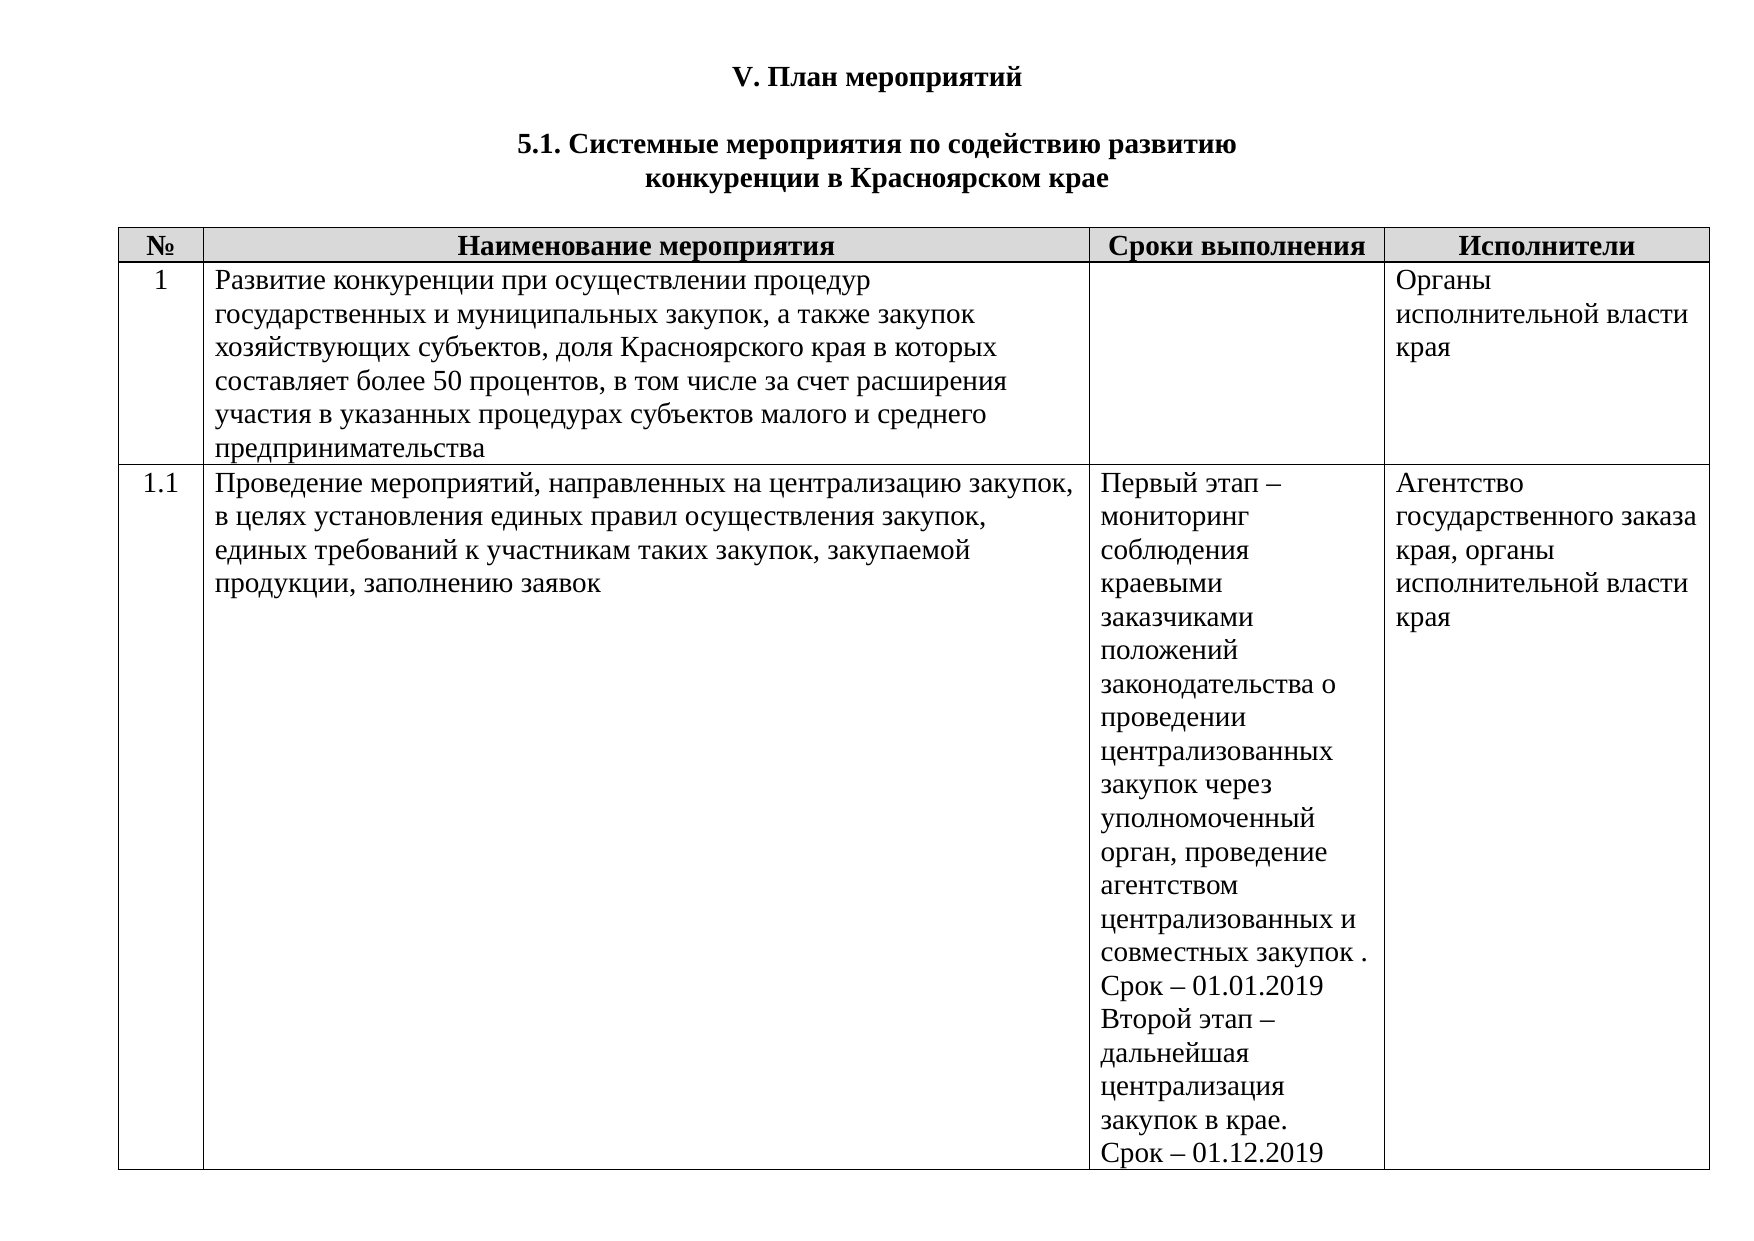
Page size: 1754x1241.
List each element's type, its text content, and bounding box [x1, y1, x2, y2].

table_cell [1090, 263, 1384, 464]
table_header Сроки выполнения [1090, 228, 1384, 261]
table_cell 1.1 [119, 465, 203, 1169]
table_header Наименование мероприятия [204, 228, 1089, 261]
text 5.1. Системные мероприятия по содействию развитию [118, 126, 1636, 160]
table_cell Проведение мероприятий, направленных на централизацию закупок, в целях установления единых правил осуществления закупок, единых требований к участникам таких закупок, закупаемой продукции, заполнению заявок [204, 465, 1089, 1169]
table_header № [119, 228, 203, 261]
table_cell Развитие конкуренции при осуществлении процедур государственных и муниципальных закупок, а также закупок хозяйствующих субъектов, доля Красноярского края в которых составляет более 50 процентов, в том числе за счет расширения участия в указанных процедурах субъектов малого и среднего предпринимательства [204, 263, 1089, 464]
table_cell 1 [119, 263, 203, 464]
table_cell Агентство государственного заказа края, органы исполнительной власти края [1385, 465, 1709, 1169]
text конкуренции в Красноярском крае [118, 160, 1636, 193]
table_cell Органы исполнительной власти края [1385, 263, 1709, 464]
text V. План мероприятий [118, 59, 1636, 93]
table_header Исполнители [1385, 228, 1709, 261]
table_cell Первый этап –мониторинг соблюдения краевыми заказчиками положений законодательства о проведении централизованных закупок через уполномоченный орган, проведение агентством централизованных и совместных закупок . Срок – 01.01.2019 Второй этап – дальнейшая централизация закупок в крае. Срок – 01.12.2019 [1090, 465, 1384, 1169]
